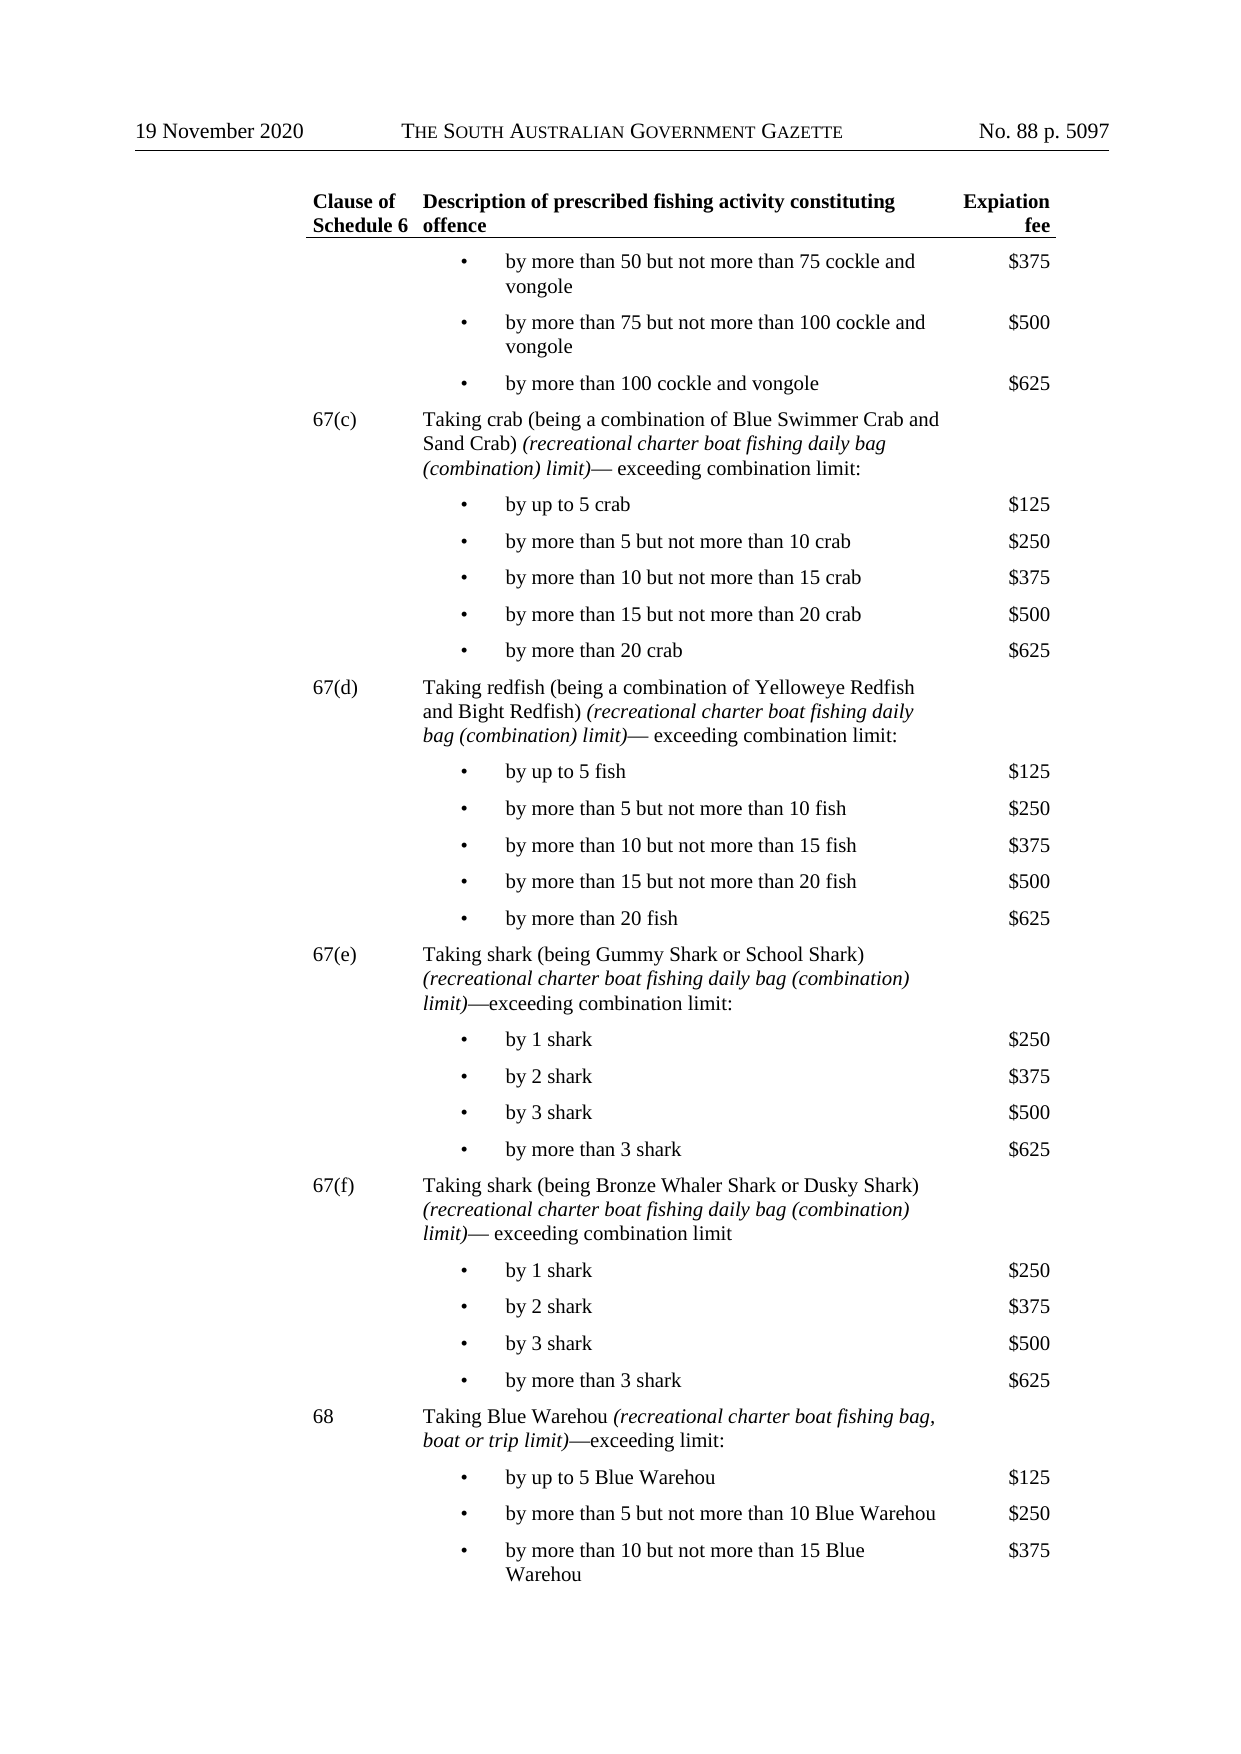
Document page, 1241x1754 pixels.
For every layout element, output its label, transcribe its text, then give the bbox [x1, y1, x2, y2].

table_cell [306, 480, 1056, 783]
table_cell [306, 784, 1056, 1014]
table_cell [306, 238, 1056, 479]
table_header Clause of Schedule 6 [306, 176, 416, 237]
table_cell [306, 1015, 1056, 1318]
table_header Expiation fee [946, 176, 1056, 237]
table_header Description of prescribed fishing activity constituting offence [416, 176, 946, 237]
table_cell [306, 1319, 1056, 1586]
